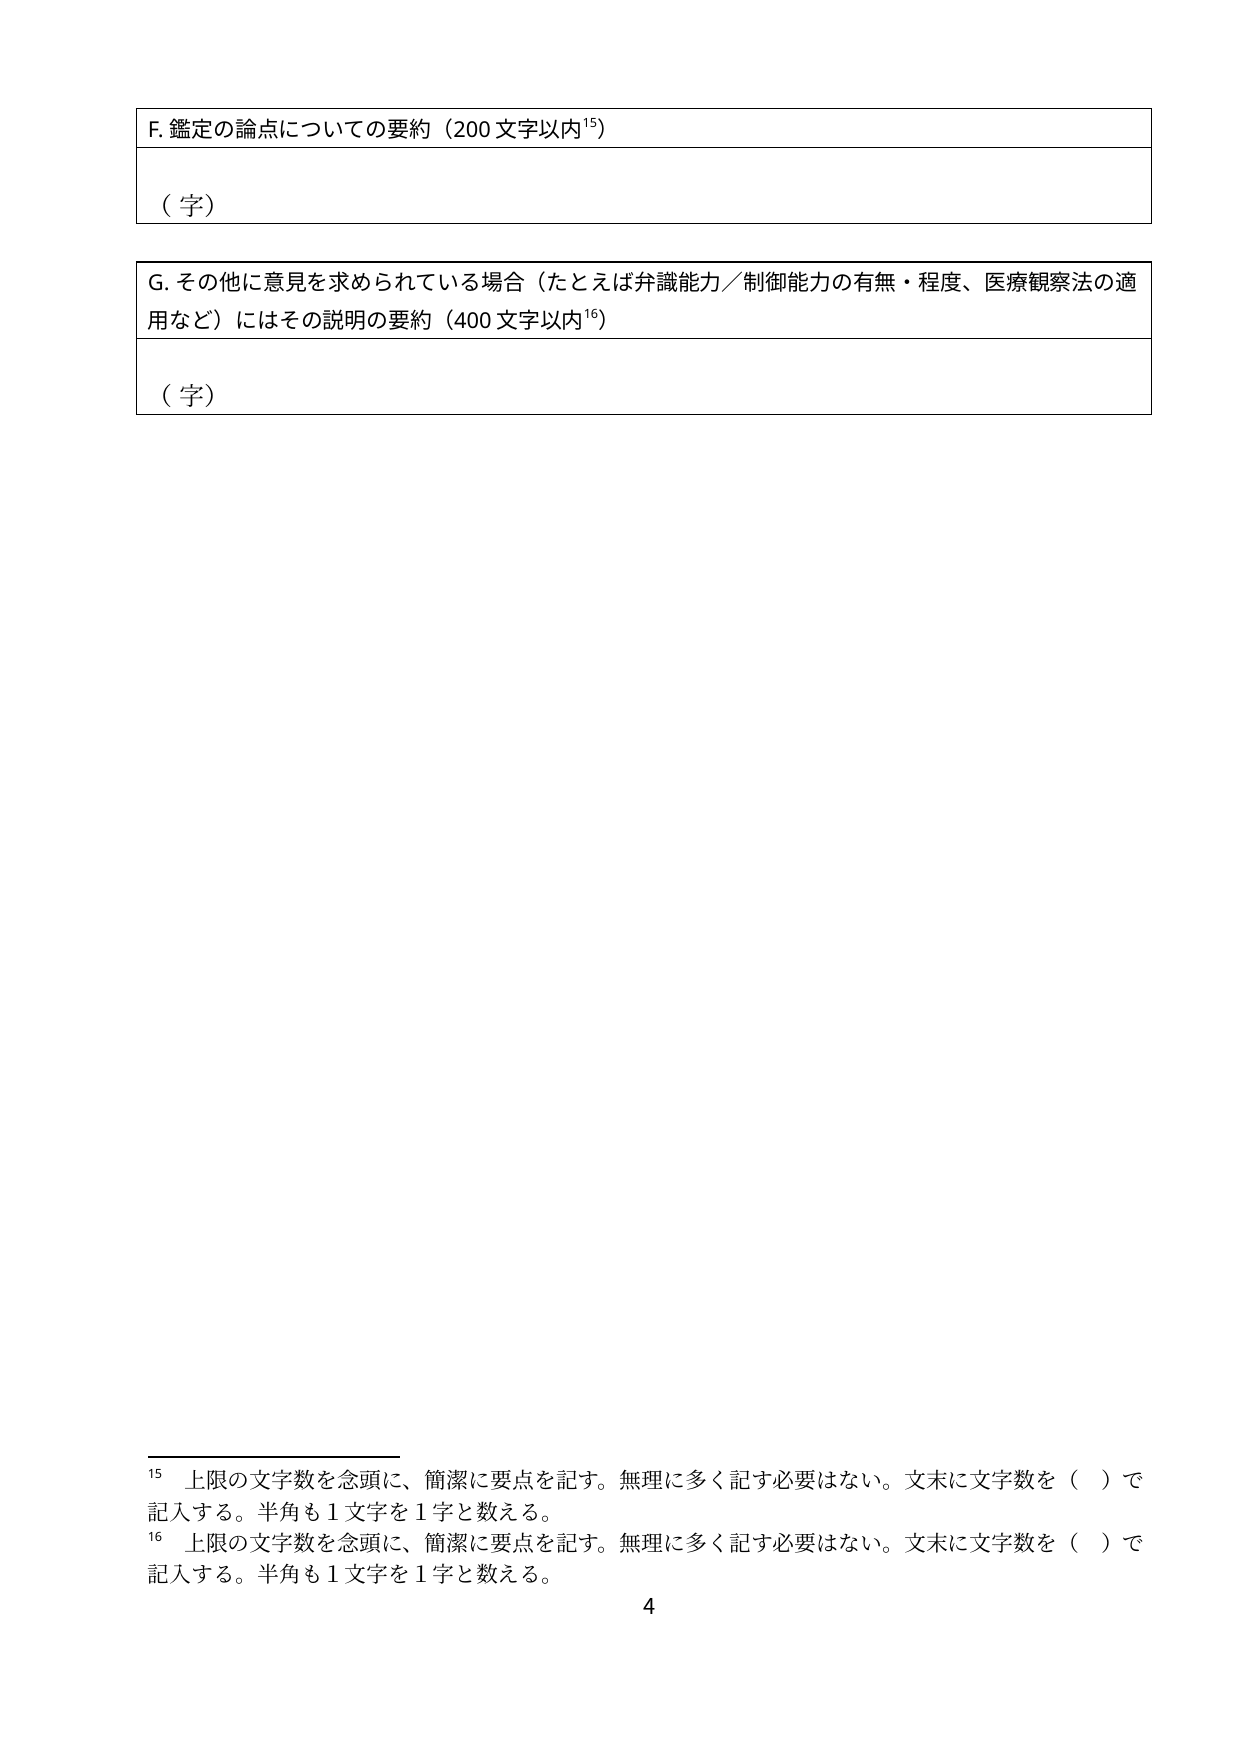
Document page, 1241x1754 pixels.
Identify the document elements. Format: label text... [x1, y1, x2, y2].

table_cell （ 字） [137, 339, 1151, 413]
table_cell （ 字） [137, 148, 1151, 223]
table_header G. その他に意見を求められている場合（たとえば弁識能力／制御能力の有無・程度、医療観察法の適用など）にはその説明の要約（400文字以内） [137, 263, 1151, 337]
table_header F. 鑑定の論点についての要約（200文字以内） [137, 109, 1151, 147]
